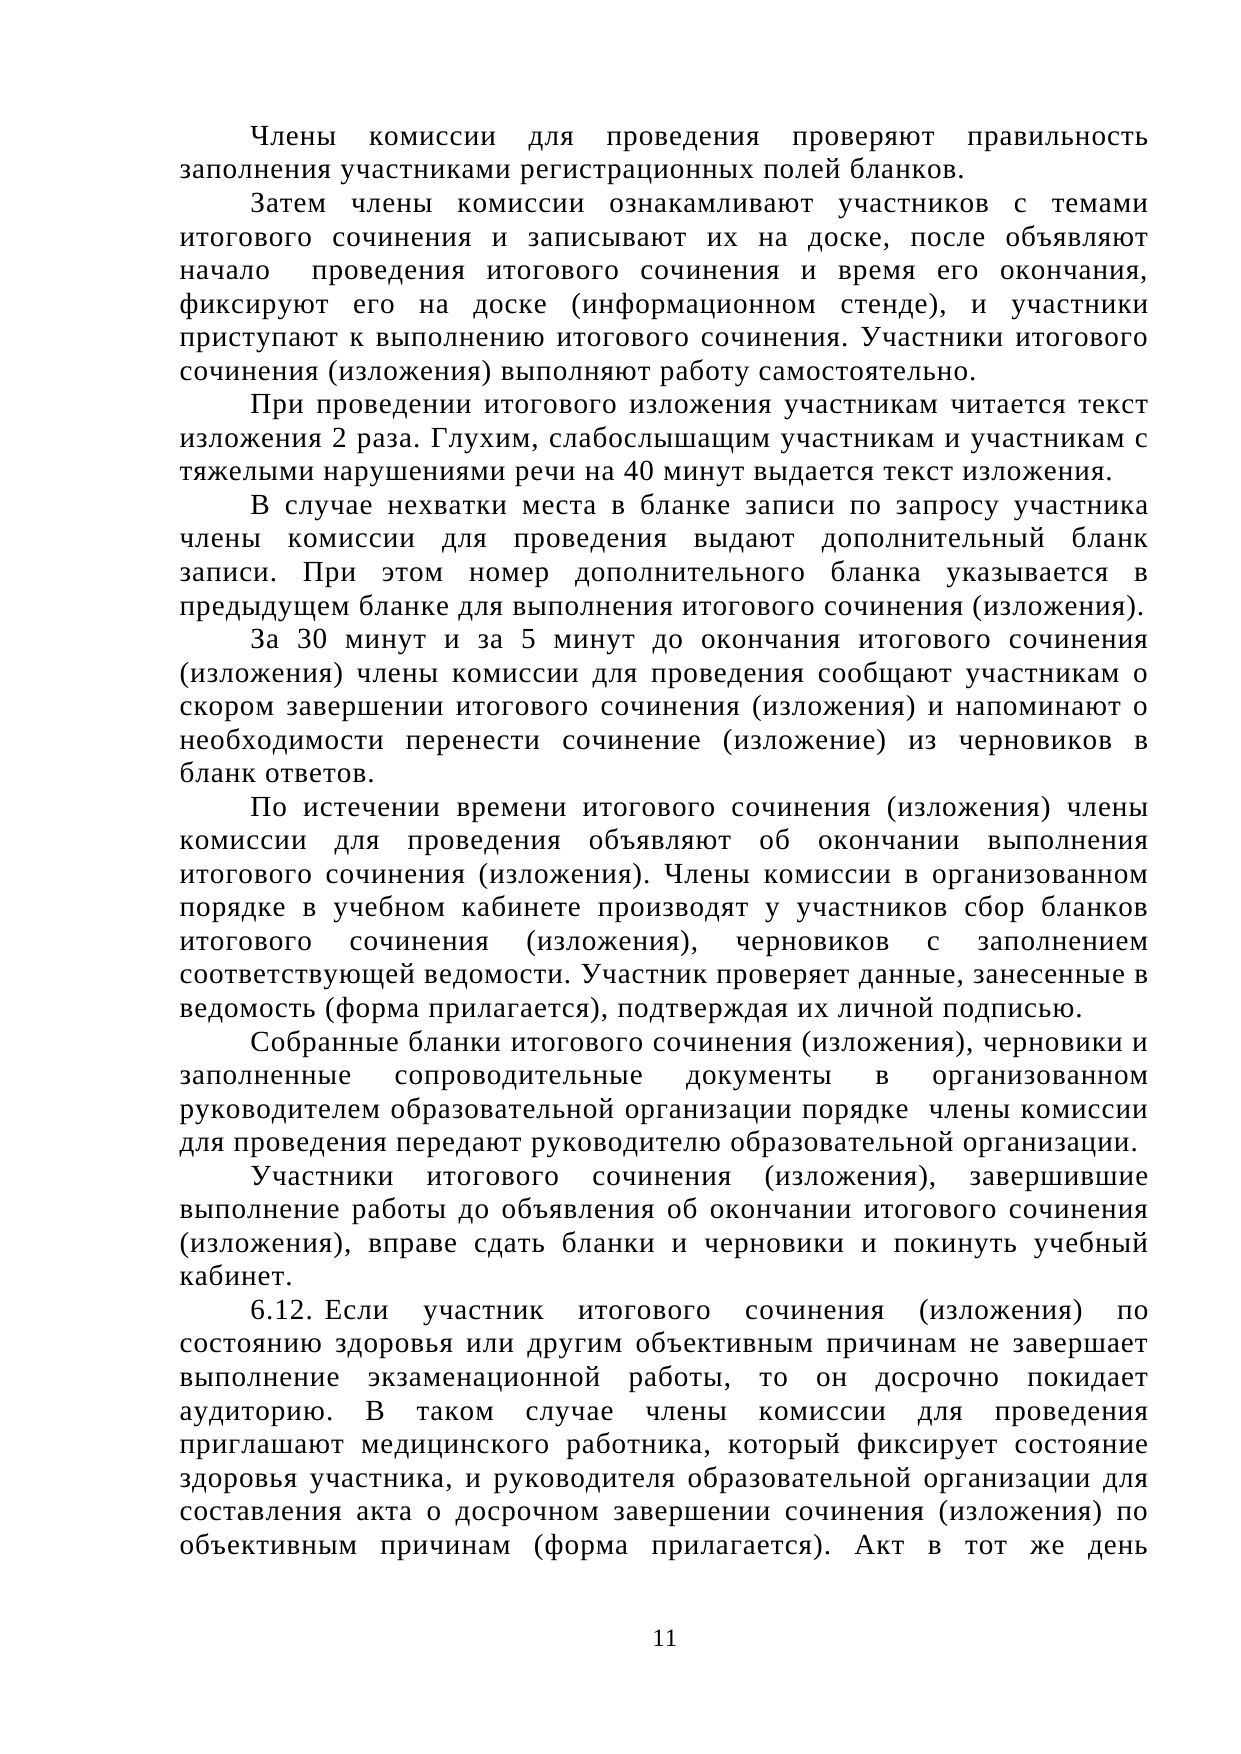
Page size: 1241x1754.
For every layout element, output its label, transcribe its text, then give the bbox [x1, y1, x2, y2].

text Члены комиссии для проведения проверяют правильность заполнения участниками регистрационных полей бланков. [179, 118, 1149, 185]
text Затем члены комиссии ознакамливают участников с темами итогового сочинения и записывают их на доске, после объявляют начало проведения итогового сочинения и время его окончания, фиксируют его на доске (информационном стенде), и участники приступают к выполнению итогового сочинения. Участники итогового сочинения (изложения) выполняют работу самостоятельно. [179, 185, 1149, 386]
text В случае нехватки места в бланке записи по запросу участника члены комиссии для проведения выдают дополнительный бланк записи. При этом номер дополнительного бланка указывается в предыдущем бланке для выполнения итогового сочинения (изложения). [179, 487, 1149, 621]
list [179, 1292, 1149, 1560]
text Собранные бланки итогового сочинения (изложения), черновики и заполненные сопроводительные документы в организованном руководителем образовательной организации порядке члены комиссии для проведения передают руководителю образовательной организации. [179, 1024, 1149, 1158]
text При проведении итогового изложения участникам читается текст изложения 2 раза. Глухим, слабослышащим участникам и участникам с тяжелыми нарушениями речи на 40 минут выдается текст изложения. [179, 386, 1149, 487]
text Участники итогового сочинения (изложения), завершившие выполнение работы до объявления об окончании итогового сочинения (изложения), вправе сдать бланки и черновики и покинуть учебный кабинет. [179, 1158, 1149, 1292]
text По истечении времени итогового сочинения (изложения) члены комиссии для проведения объявляют об окончании выполнения итогового сочинения (изложения). Члены комиссии в организованном порядке в учебном кабинете производят у участников сбор бланков итогового сочинения (изложения), черновиков с заполнением соответствующей ведомости. Участник проверяет данные, занесенные в ведомость (форма прилагается), подтверждая их личной подписью. [179, 789, 1149, 1024]
text За 30 минут и за 5 минут до окончания итогового сочинения (изложения) члены комиссии для проведения сообщают участникам о скором завершении итогового сочинения (изложения) и напоминают о необходимости перенести сочинение (изложение) из черновиков в бланк ответов. [179, 621, 1149, 789]
